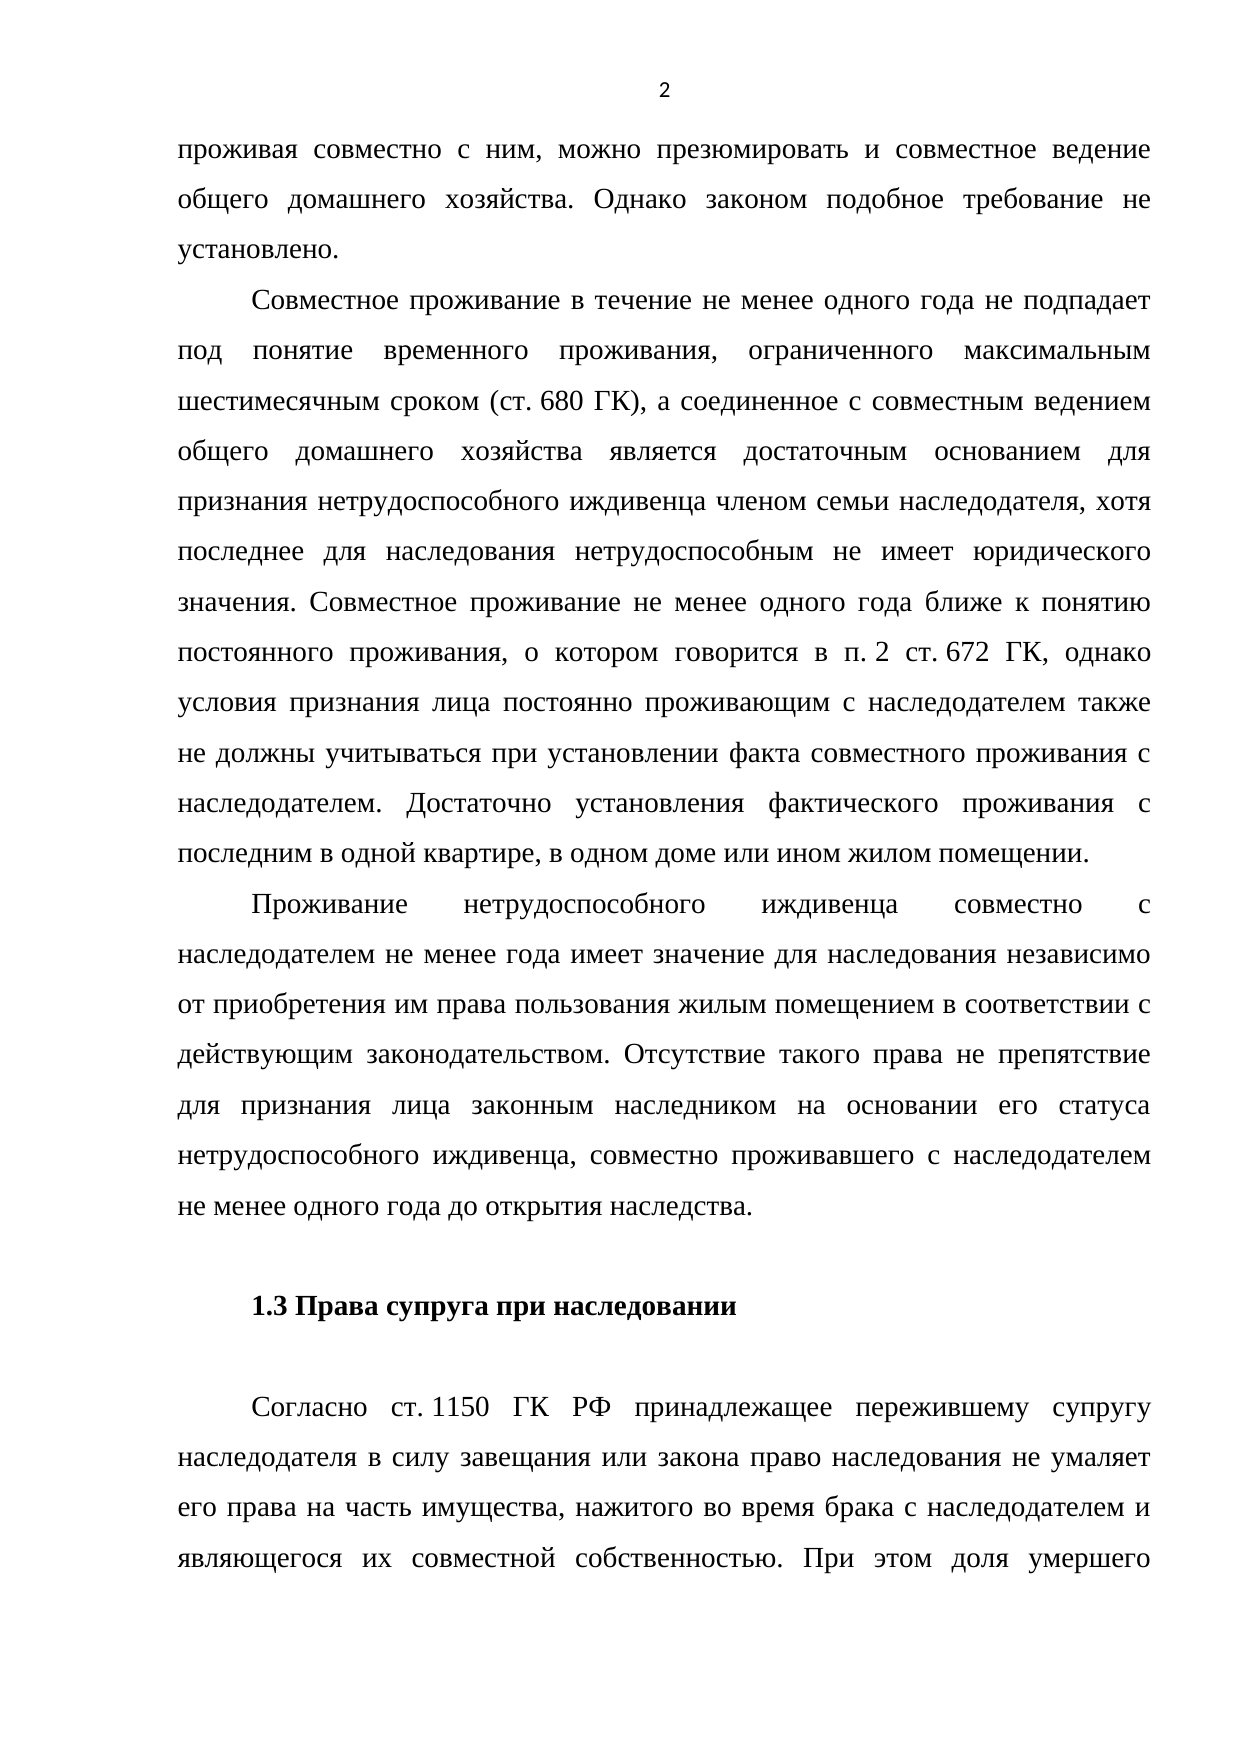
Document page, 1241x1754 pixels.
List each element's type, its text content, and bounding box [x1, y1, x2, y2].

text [177, 1389, 1152, 1573]
text Проживание нетрудоспособного иждивенца совместно с наследодателем не менее года имеет значение для наследования независимо от приобретения им права пользования жилым помещением в соответствии с действующим законодательством. Отсутствие такого права не препятствие для признания лица законным наследником на основании его статуса нетрудоспособного иждивенца, совместно проживавшего с наследодателем не менее одного года до открытия наследства. [177, 886, 1152, 1221]
text Совместное проживание в течение не менее одного года не подпадает под понятие временного проживания, ограниченного максимальным шестимесячным сроком (ст. 680 ГК), а соединенное с совместным ведением общего домашнего хозяйства является достаточным основанием для признания нетрудоспособного иждивенца членом семьи наследодателя, хотя последнее для наследования нетрудоспособным не имеет юридического значения. Совместное проживание не менее одного года ближе к понятию постоянного проживания, о котором говорится в п. 2 ст. 672 ГК, однако условия признания лица постоянно проживающим с наследодателем также не должны учитываться при установлении факта совместного проживания с наследодателем. Достаточно установления фактического проживания с последним в одной квартире, в одном доме или ином жилом помещении. [177, 282, 1152, 869]
subtitle 1.3 Права супруга при наследовании [177, 1288, 1152, 1322]
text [177, 131, 1152, 265]
